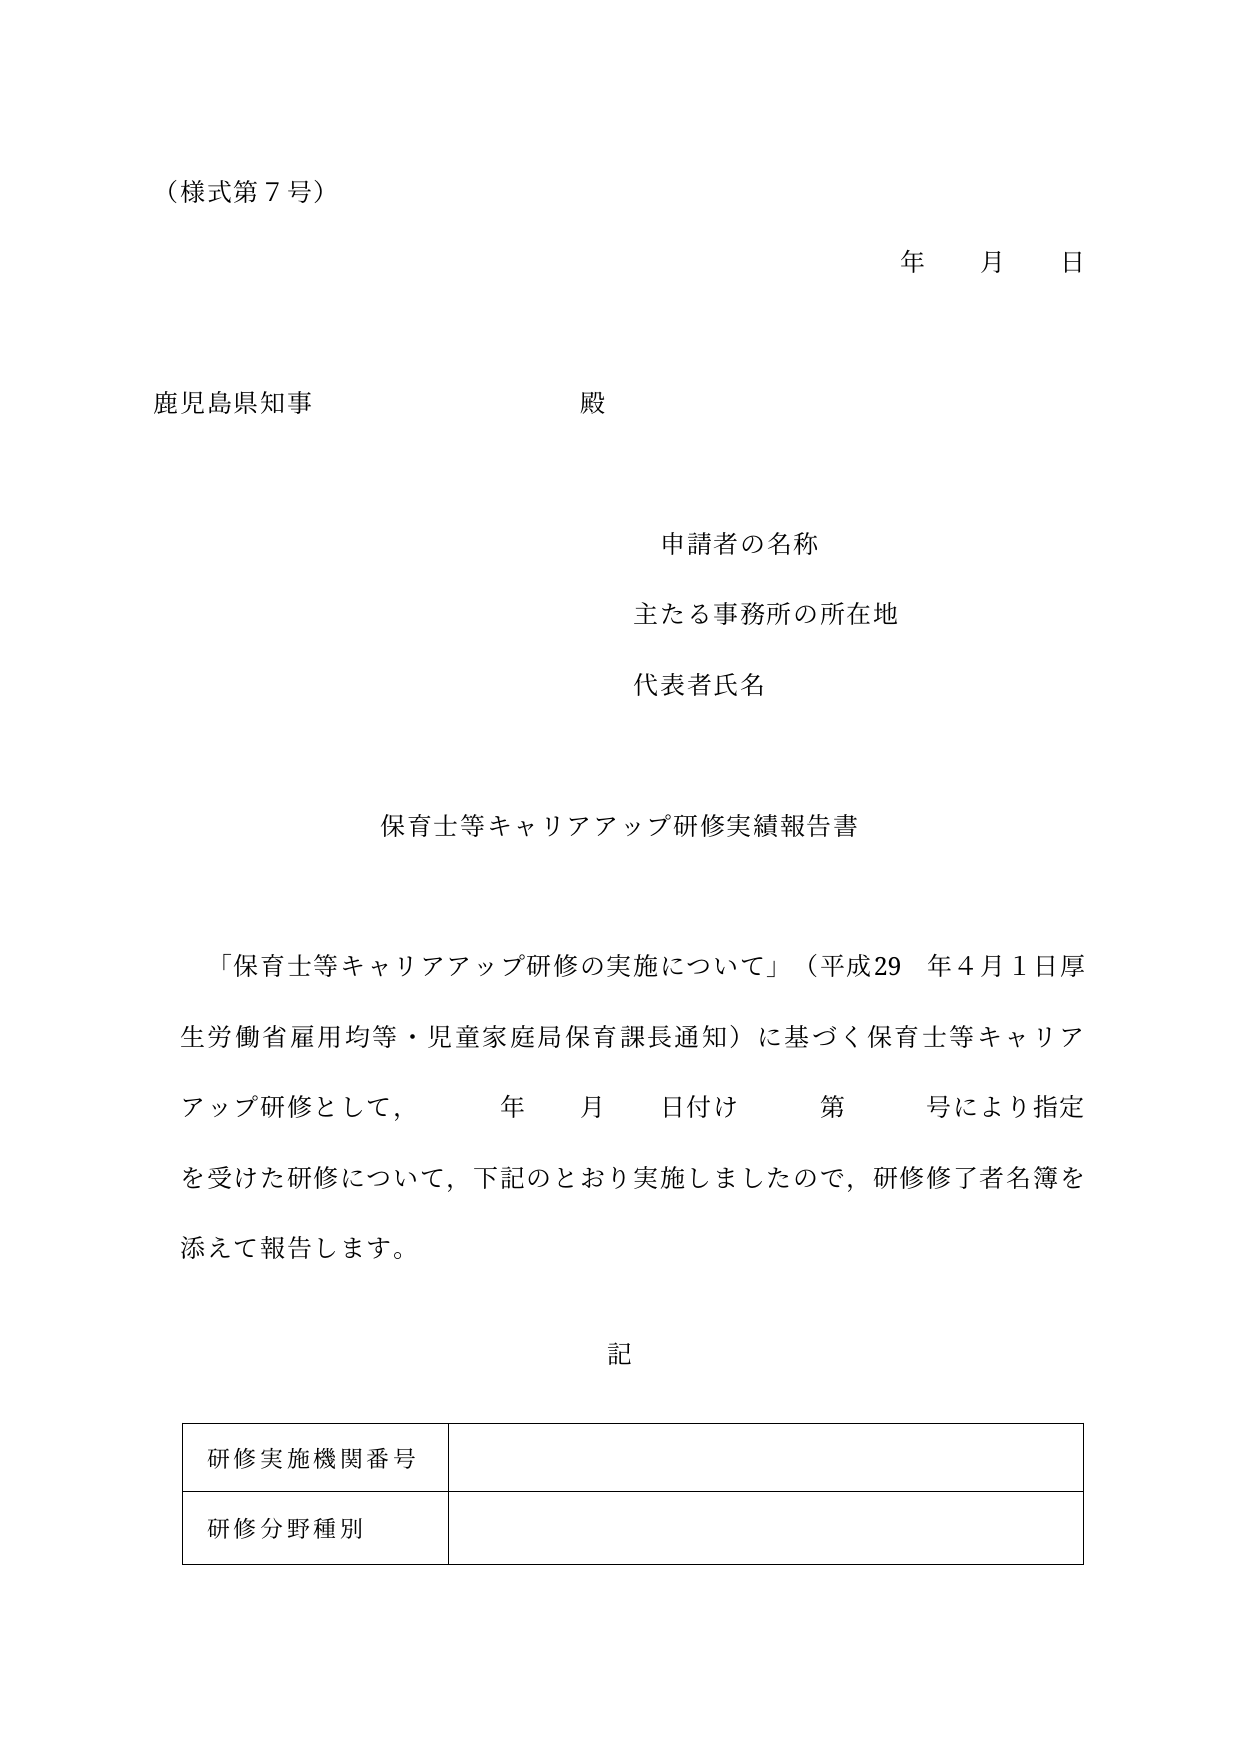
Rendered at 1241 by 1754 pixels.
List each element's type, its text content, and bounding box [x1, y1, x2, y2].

text 代表者氏名 [366, 648, 937, 718]
table_header [449, 1424, 1083, 1491]
text 申請者の名称 [153, 507, 987, 578]
table_cell 研修分野種別 [183, 1492, 448, 1564]
text 主たる事務所の所在地 [366, 578, 987, 648]
text （様式第７号） [153, 155, 1087, 226]
text 保育士等キャリアアップ研修実績報告書 [153, 789, 1087, 859]
text 年 月 日 [153, 226, 1087, 296]
text 記 [153, 1317, 1087, 1387]
text 「保育士等キャリアアップ研修の実施について」（平成29年４月１日厚生労働省雇用均等・児童家庭局保育課長通知）に基づく保育士等キャリアアップ研修として， 年 月 日付け 第 号により指定を受けた研修について，下記のとおり実施しましたので，研修修了者名簿を添えて報告します。 [177, 930, 1087, 1282]
text 鹿児島県知事 殿 [153, 366, 1087, 437]
table_header 研修実施機関番号 [183, 1424, 448, 1491]
table_cell [449, 1492, 1083, 1564]
